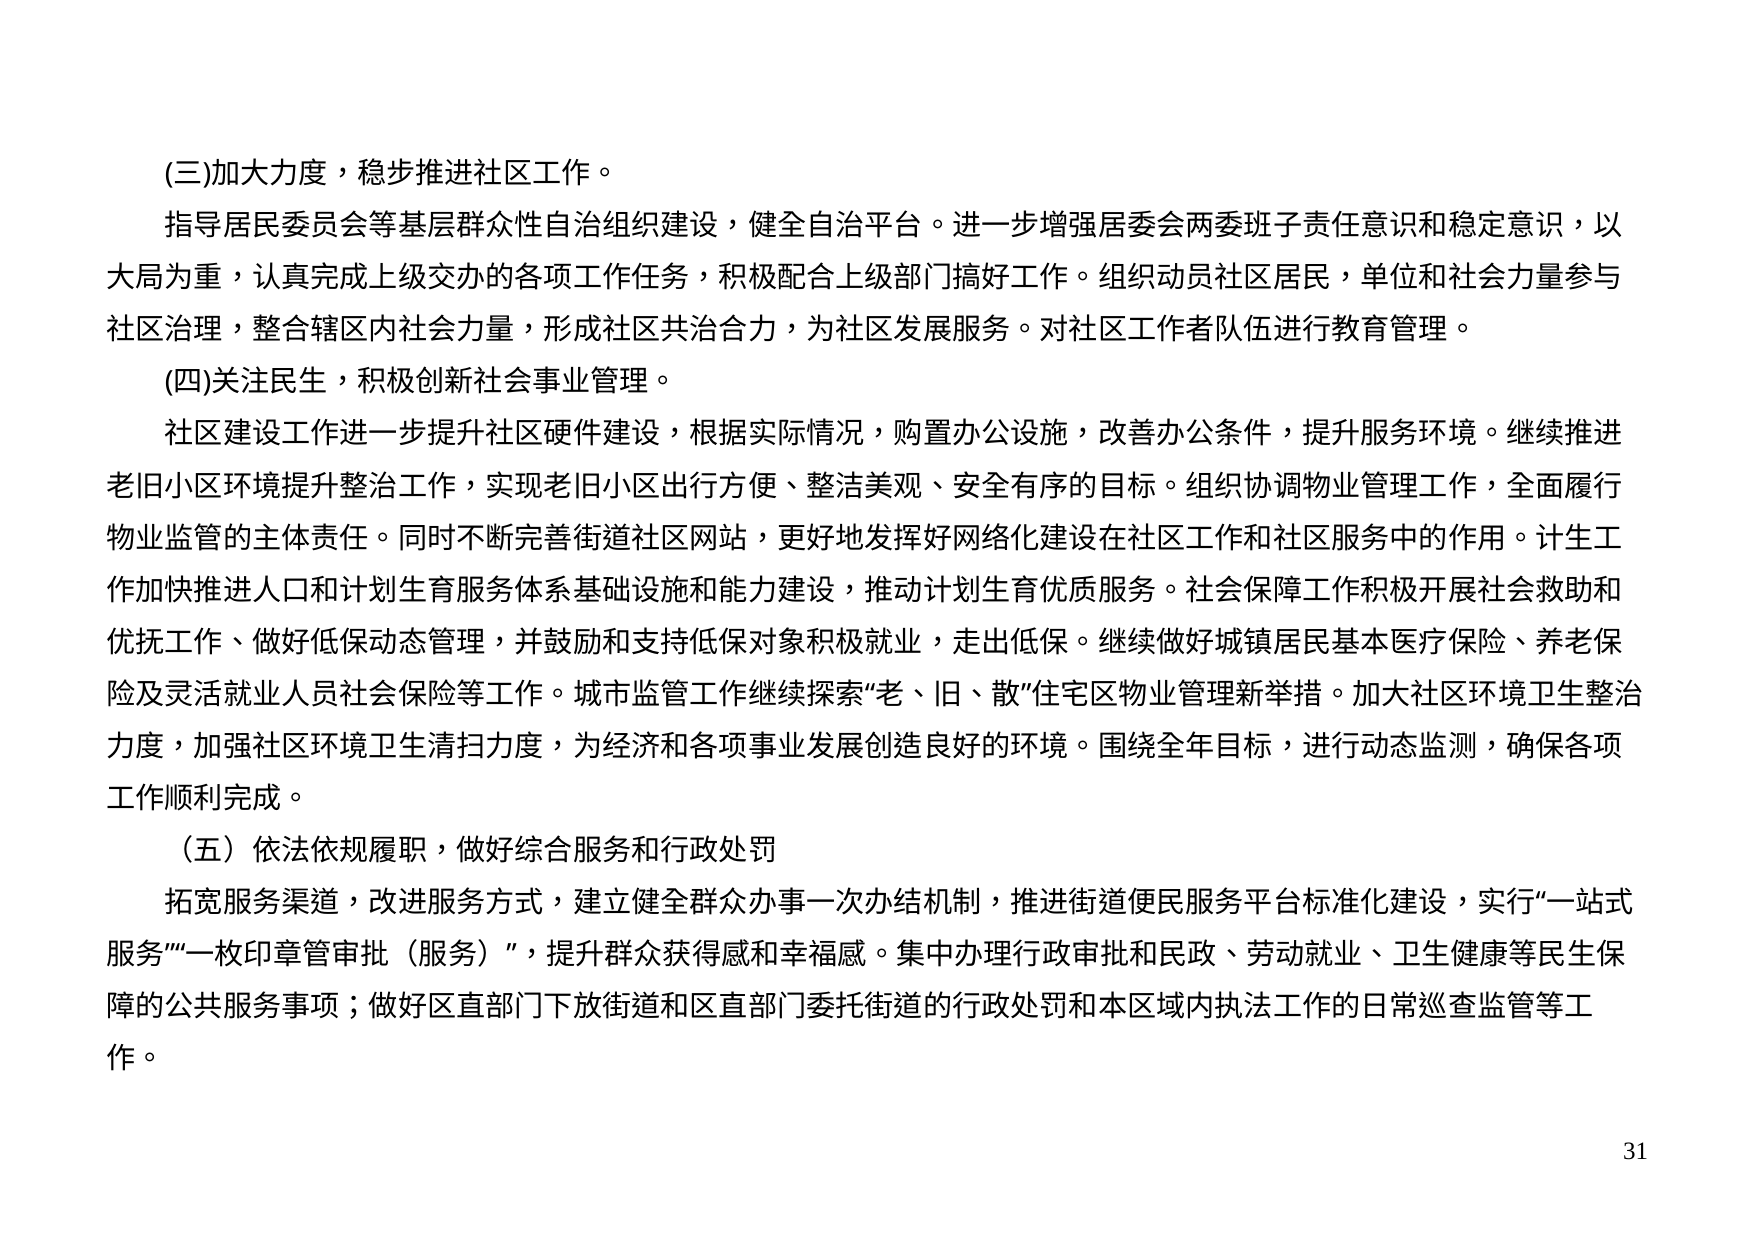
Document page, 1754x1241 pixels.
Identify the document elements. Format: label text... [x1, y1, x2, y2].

text (三)加大力度，稳步推进社区工作。 [106, 142, 1648, 194]
text 拓宽服务渠道，改进服务方式，建立健全群众办事一次办结机制，推进街道便民服务平台标准化建设，实行“一站式服务”“一枚印章管审批（服务）”，提升群众获得感和幸福感。集中办理行政审批和民政、劳动就业、卫生健康等民生保障的公共服务事项；做好区直部门下放街道和区直部门委托街道的行政处罚和本区域内执法工作的日常巡查监管等工作。 [106, 871, 1648, 1079]
text 指导居民委员会等基层群众性自治组织建设，健全自治平台。进一步增强居委会两委班子责任意识和稳定意识，以大局为重，认真完成上级交办的各项工作任务，积极配合上级部门搞好工作。组织动员社区居民，单位和社会力量参与社区治理，整合辖区内社会力量，形成社区共治合力，为社区发展服务。对社区工作者队伍进行教育管理。 [106, 194, 1648, 350]
text （五）依法依规履职，做好综合服务和行政处罚 [106, 819, 1648, 871]
text 社区建设工作进一步提升社区硬件建设，根据实际情况，购置办公设施，改善办公条件，提升服务环境。继续推进老旧小区环境提升整治工作，实现老旧小区出行方便、整洁美观、安全有序的目标。组织协调物业管理工作，全面履行物业监管的主体责任。同时不断完善街道社区网站，更好地发挥好网络化建设在社区工作和社区服务中的作用。计生工作加快推进人口和计划生育服务体系基础设施和能力建设，推动计划生育优质服务。社会保障工作积极开展社会救助和优抚工作、做好低保动态管理，并鼓励和支持低保对象积极就业，走出低保。继续做好城镇居民基本医疗保险、养老保险及灵活就业人员社会保险等工作。城市监管工作继续探索“老、旧、散”住宅区物业管理新举措。加大社区环境卫生整治力度，加强社区环境卫生清扫力度，为经济和各项事业发展创造良好的环境。围绕全年目标，进行动态监测，确保各项工作顺利完成。 [106, 402, 1648, 819]
text (四)关注民生，积极创新社会事业管理。 [106, 350, 1648, 402]
